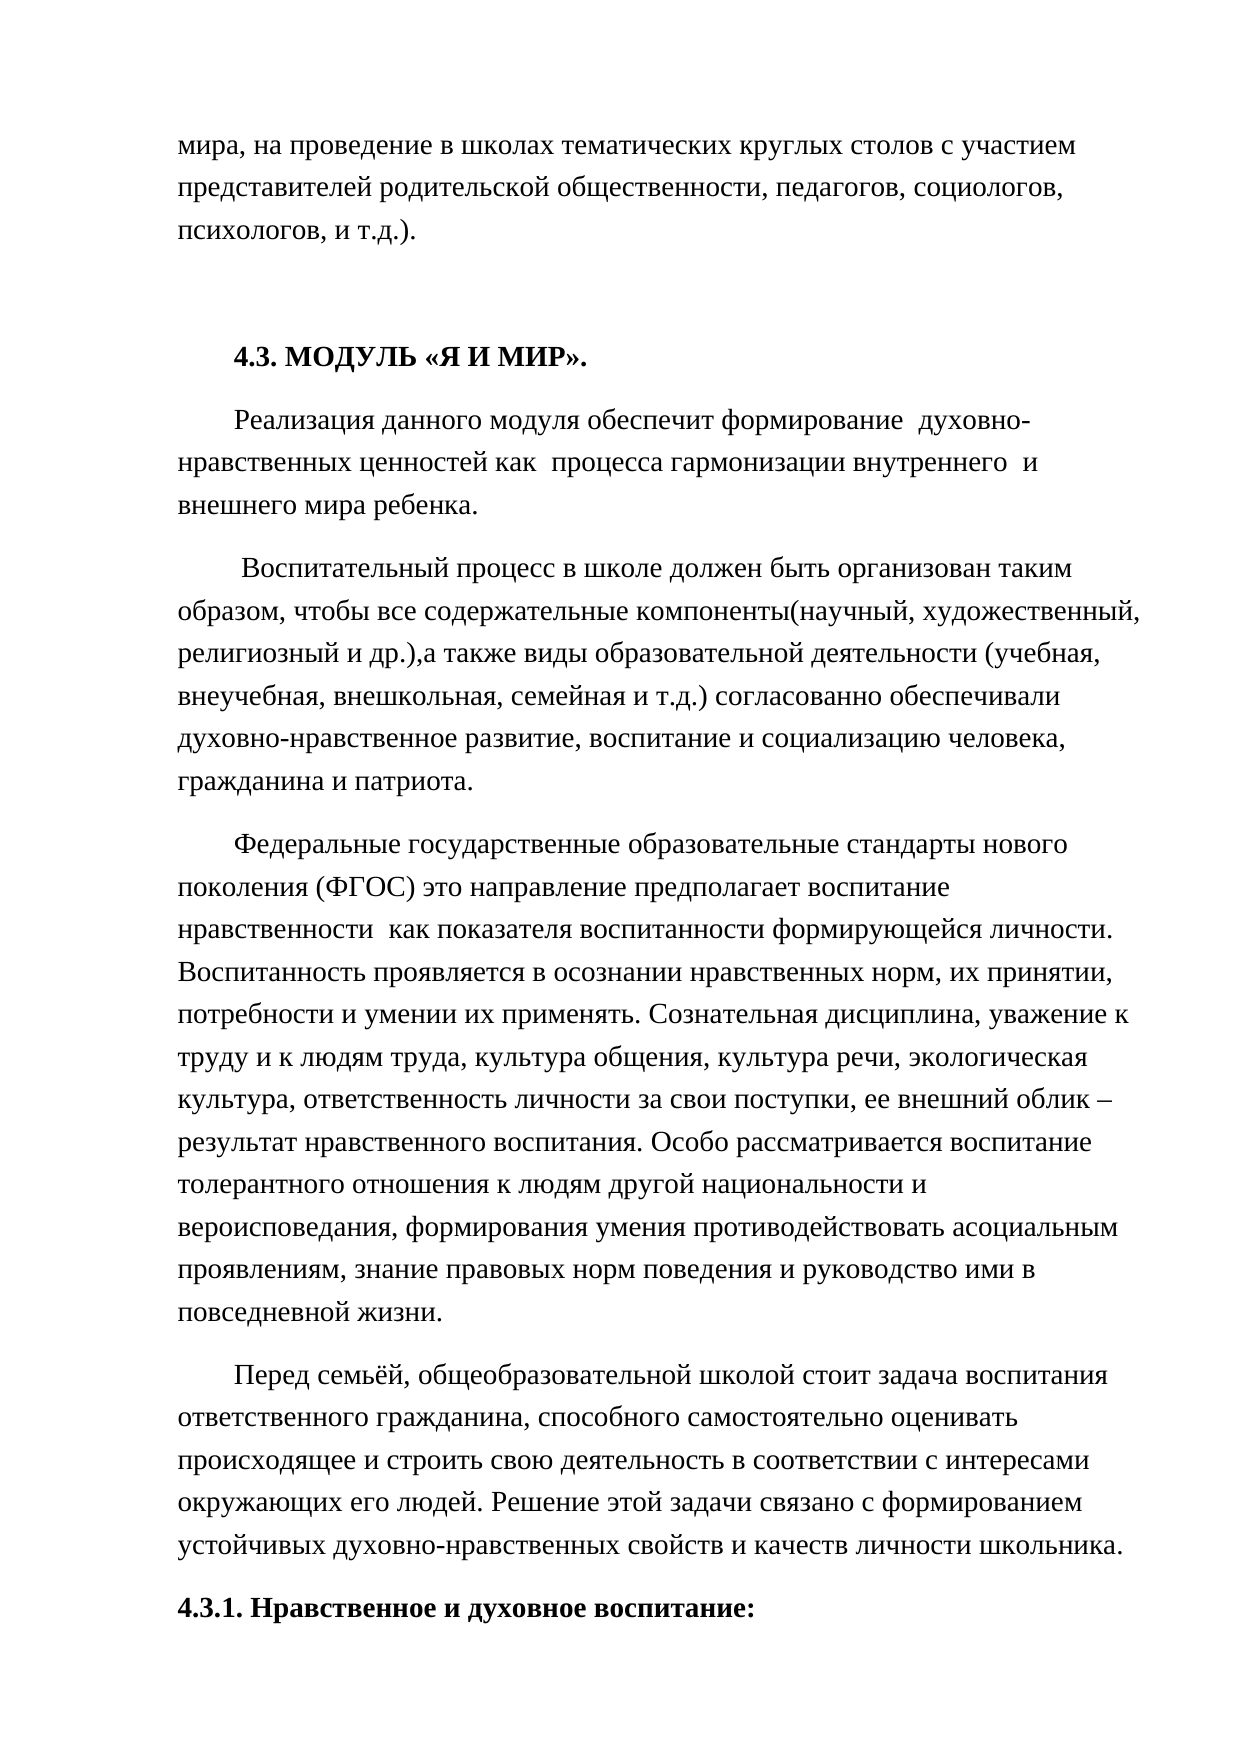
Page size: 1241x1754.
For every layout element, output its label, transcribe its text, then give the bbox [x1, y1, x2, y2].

text 4.3. МОДУЛЬ «Я И МИР». [177, 330, 1152, 372]
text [177, 118, 1190, 246]
text Перед семьёй, общеобразовательной школой стоит задача воспитания ответственного гражданина, способного самостоятельно оценивать происходящее и строить свою деятельность в соответствии с интересами окружающих его людей. Решение этой задачи связано с формированием устойчивых духовно-нравственных свойств и качеств личности школьника. [177, 1348, 1152, 1561]
text Федеральные государственные образовательные стандарты нового поколения (ФГОС) это направление предполагает воспитание нравственности как показателя воспитанности формирующейся личности. Воспитанность проявляется в осознании нравственных норм, их принятии, потребности и умении их применять. Сознательная дисциплина, уважение к труду и к людям труда, культура общения, культура речи, экологическая культура, ответственность личности за свои поступки, ее внешний облик – результат нравственного воспитания. Особо рассматривается воспитание толерантного отношения к людям другой национальности и вероисповедания, формирования умения противодействовать асоциальным проявлениям, знание правовых норм поведения и руководство ими в повседневной жизни. [177, 817, 1152, 1327]
text 4.3.1. Нравственное и духовное воспитание: [177, 1581, 1190, 1624]
text Воспитательный процесс в школе должен быть организован таким образом, чтобы все содержательные компоненты(научный, художественный, религиозный и др.),а также виды образовательной деятельности (учебная, внеучебная, внешкольная, семейная и т.д.) согласованно обеспечивали духовно-нравственное развитие, воспитание и социализацию человека, гражданина и патриота. [177, 541, 1152, 796]
text Реализация данного модуля обеспечит формирование духовно-нравственных ценностей как процесса гармонизации внутреннего и внешнего мира ребенка. [177, 393, 1152, 521]
